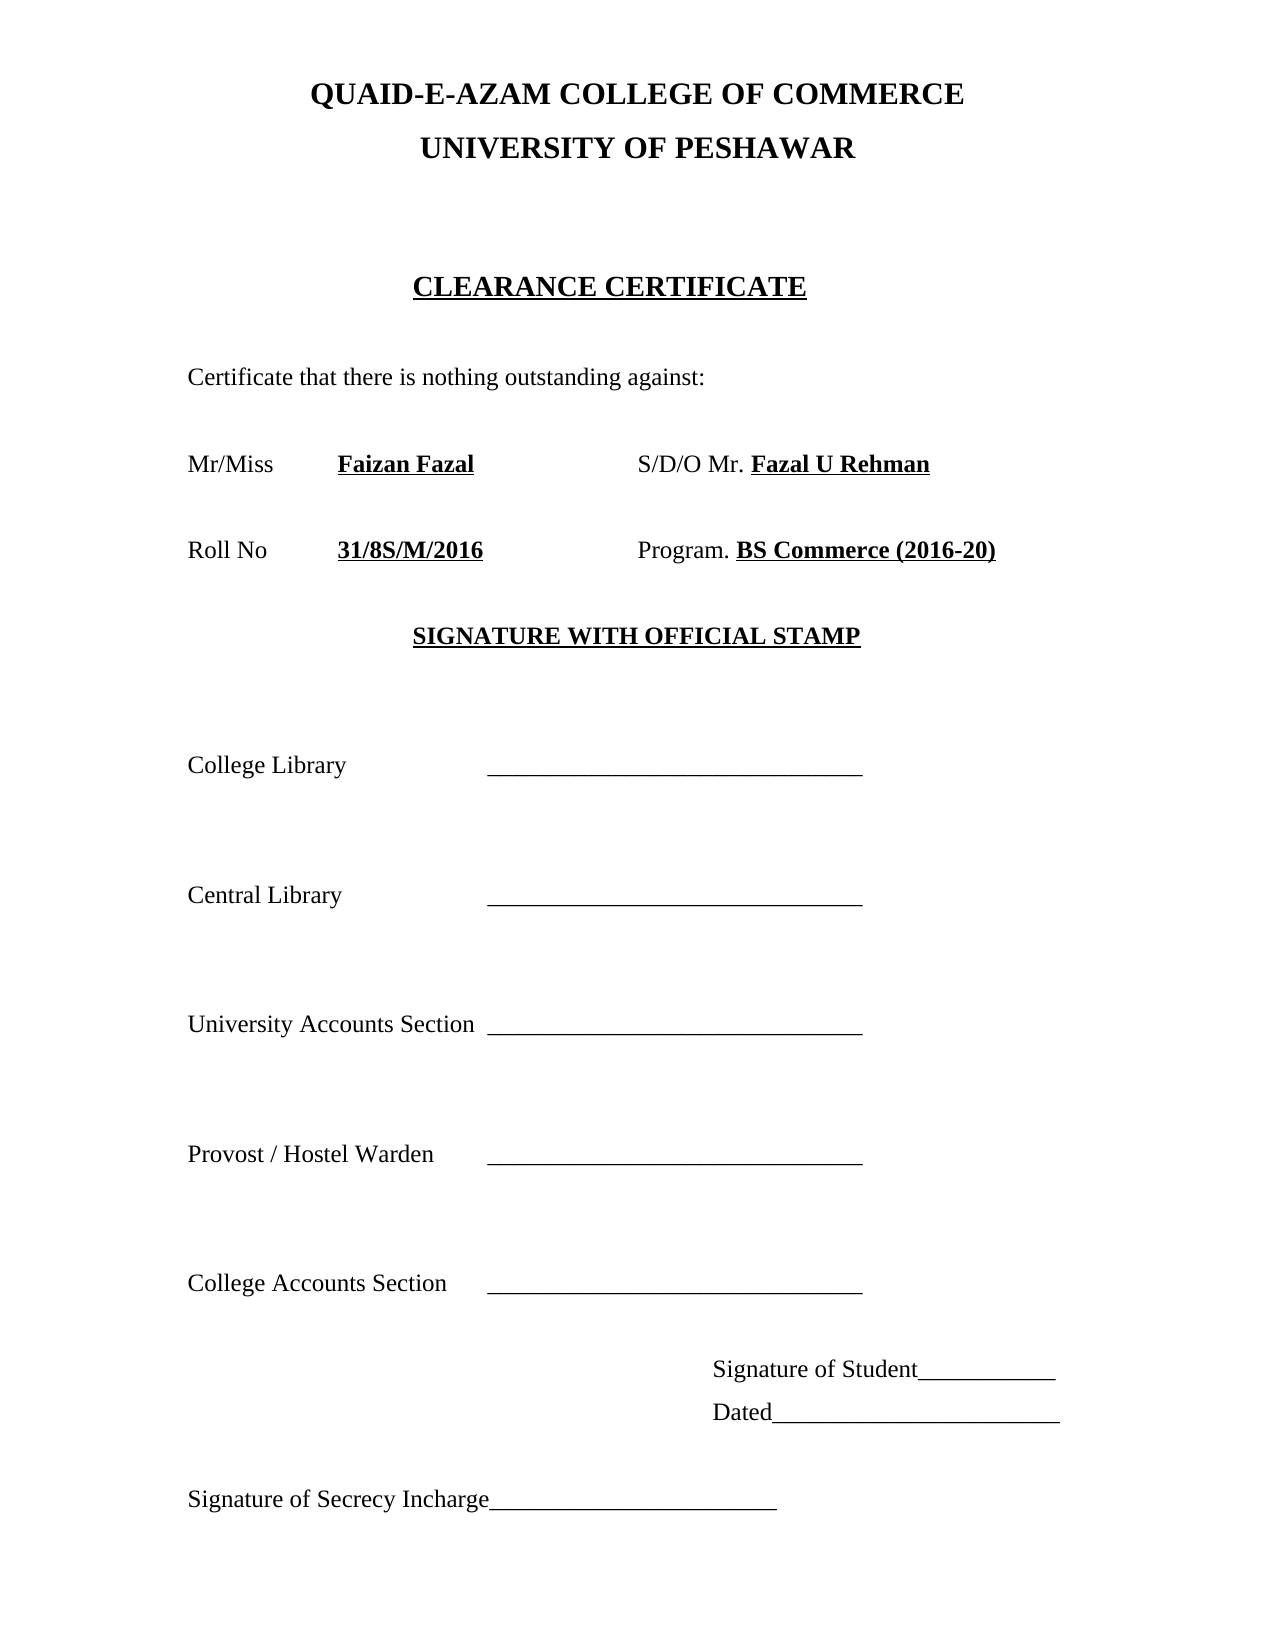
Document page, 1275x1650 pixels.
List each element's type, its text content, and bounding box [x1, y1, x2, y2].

text QUAID-E-AZAM COLLEGE OF COMMERCE [187, 75, 1087, 111]
text Provost / Hostel Warden ______________________________ [187, 1139, 1087, 1167]
text Roll No 31/8S/M/2016 Program. BS Commerce (2016-20) [187, 535, 1087, 564]
text College Accounts Section ______________________________ [187, 1268, 1087, 1297]
text UNIVERSITY OF PESHAWAR [187, 129, 1087, 165]
text CLEARANCE CERTIFICATE [412, 269, 1087, 302]
text Signature of Secrecy Incharge_______________________ [187, 1484, 1087, 1512]
text Mr/Miss Faizan Fazal S/D/O Mr. Fazal U Rehman [187, 449, 1087, 477]
text College Library ______________________________ [187, 751, 1087, 779]
text Signature of Student___________ [637, 1354, 1087, 1383]
text Central Library ______________________________ [187, 880, 1087, 909]
text Dated_______________________ [187, 1397, 1087, 1426]
text Certificate that there is nothing outstanding against: [187, 362, 1087, 391]
text SIGNATURE WITH OFFICIAL STAMP [337, 621, 1087, 650]
text University Accounts Section ______________________________ [187, 1009, 1087, 1038]
